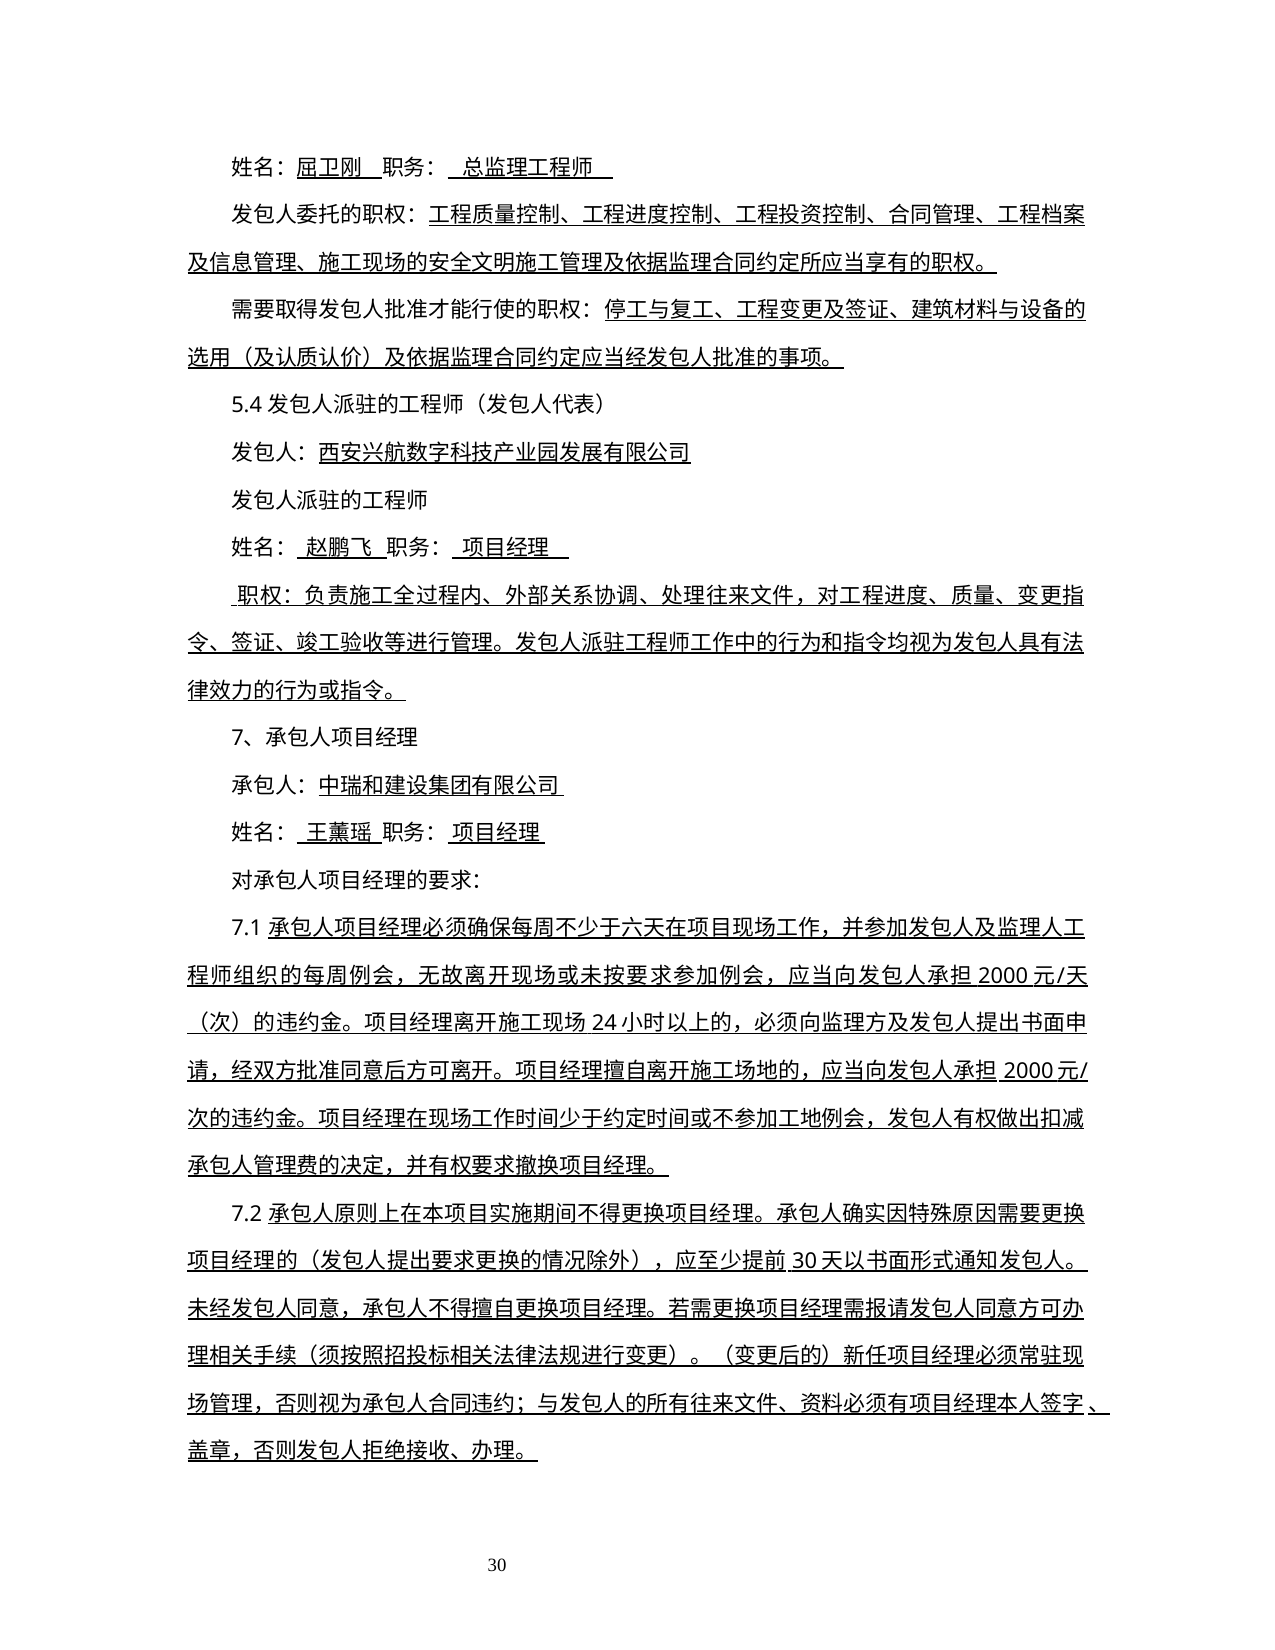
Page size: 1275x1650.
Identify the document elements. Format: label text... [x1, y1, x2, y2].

text 姓名： 赵鹏飞 职务： 项目经理 [187, 530, 1088, 562]
text 7.1 承包人项目经理必须确保每周不少于六天在项目现场工作，并参加发包人及监理人工程师组织的每周例会，无故离开现场或未按要求参加例会，应当向发包人承担2000元/天（次）的违约金。项目经理离开施工现场24小时以上的，必须向监理方及发包人提出书面申请，经双方批准同意后方可离开。项目经理擅自离开施工场地的，应当向发包人承担2000元/次的违约金。项目经理在现场工作时间少于约定时间或不参加工地例会，发包人有权做出扣减承包人管理费的决定，并有权要求撤换项目经理。 [187, 910, 1088, 985]
text 7.1 承包人项目经理必须确保每周不少于六天在项目现场工作，并参加发包人及监理人工程师组织的每周例会，无故离开现场或未按要求参加例会，应当向发包人承担2000元/天（次）的违约金。项目经理离开施工现场24小时以上的，必须向监理方及发包人提出书面申请，经双方批准同意后方可离开。项目经理擅自离开施工场地的，应当向发包人承担2000元/次的违约金。项目经理在现场工作时间少于约定时间或不参加工地例会，发包人有权做出扣减承包人管理费的决定，并有权要求撤换项目经理。 [187, 987, 1088, 1180]
text 发包人派驻的工程师 [187, 483, 1088, 514]
text 承包人：中瑞和建设集团有限公司 [187, 768, 1088, 799]
text 姓名：屈卫刚 职务： 总监理工程师 [187, 150, 1088, 182]
text 需要取得发包人批准才能行使的职权：停工与复工、工程变更及签证、建筑材料与设备的选用（及认质认价）及依据监理合同约定应当经发包人批准的事项。 [187, 292, 1088, 372]
text 5.4 发包人派驻的工程师（发包人代表） [187, 387, 1088, 419]
text 发包人委托的职权：工程质量控制、工程进度控制、工程投资控制、合同管理、工程档案及信息管理、施工现场的安全文明施工管理及依据监理合同约定所应当享有的职权。 [187, 197, 1088, 277]
text 7.2 承包人原则上在本项目实施期间不得更换项目经理。承包人确实因特殊原因需要更换项目经理的（发包人提出要求更换的情况除外），应至少提前30天以书面形式通知发包人。未经发包人同意，承包人不得擅自更换项目经理。若需更换项目经理需报请发包人同意方可办理相关手续（须按照招投标相关法律法规进行变更）。（变更后的）新任项目经理必须常驻现场管理，否则视为承包人合同违约；与发包人的所有往来文件、资料必须有项目经理本人签字、盖章，否则发包人拒绝接收、办理。 [187, 1196, 1088, 1465]
text 对承包人项目经理的要求： [187, 863, 1088, 894]
text 职权：负责施工全过程内、外部关系协调、处理往来文件，对工程进度、质量、变更指令、签证、竣工验收等进行管理。发包人派驻工程师工作中的行为和指令均视为发包人具有法律效力的行为或指令。 [187, 578, 1088, 704]
text 发包人：西安兴航数字科技产业园发展有限公司 [187, 435, 1088, 467]
list 承包人项目经理 [187, 720, 1088, 752]
text 姓名： 王薰瑶 职务： 项目经理 [187, 815, 1088, 847]
